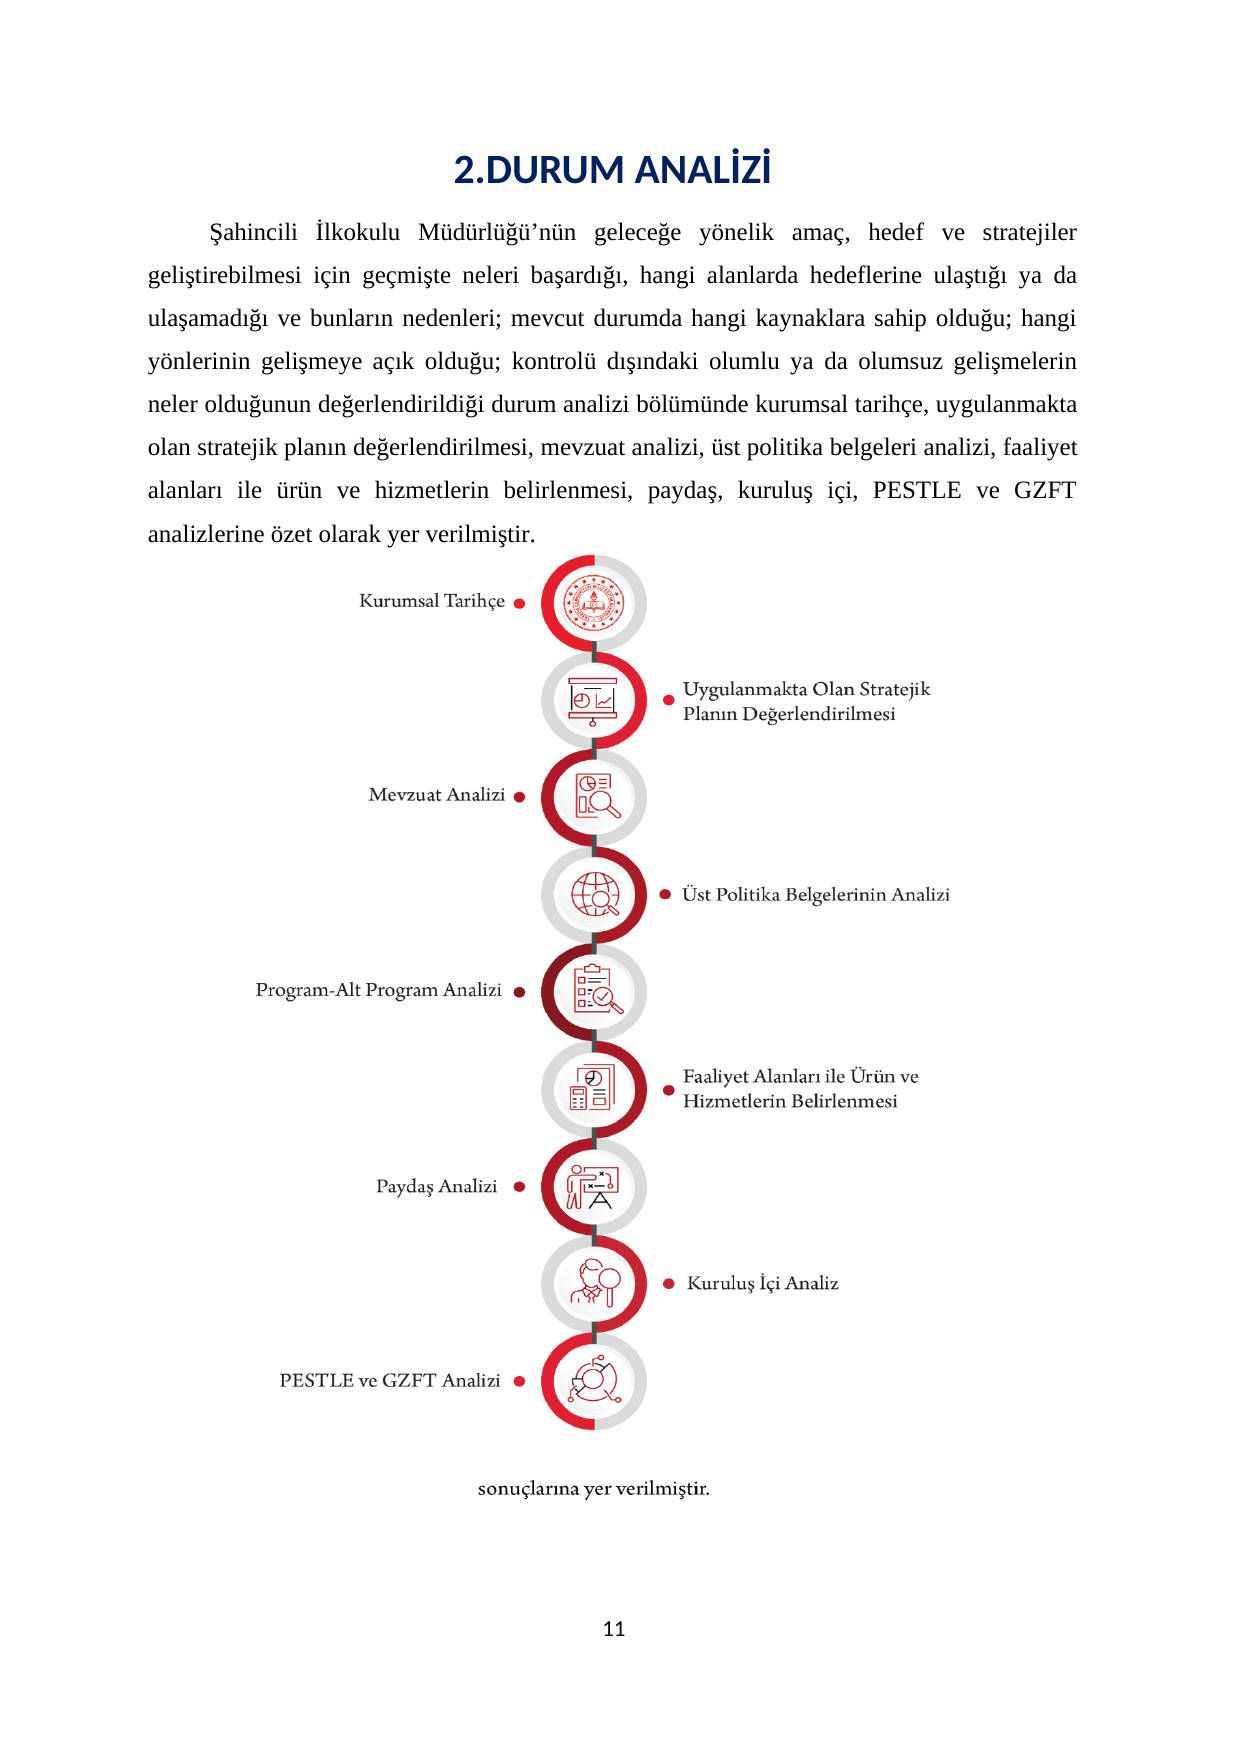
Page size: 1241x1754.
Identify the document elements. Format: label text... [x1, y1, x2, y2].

picture [142, 550, 1069, 1513]
text Şahincili İlkokulu Müdürlüğü’nün geleceğe yönelik amaç, hedef ve stratejiler geliştirebilmesi için geçmişte neleri başardığı, hangi alanlarda hedeflerine ulaştığı ya da ulaşamadığı ve bunların nedenleri; mevcut durumda hangi kaynaklara sahip olduğu; hangi yönlerinin gelişmeye açık olduğu; kontrolü dışındaki olumlu ya da olumsuz gelişmelerin neler olduğunun değerlendirildiği durum analizi bölümünde kurumsal tarihçe, uygulanmakta olan stratejik planın değerlendirilmesi, mevzuat analizi, üst politika belgeleri analizi, faaliyet alanları ile ürün ve hizmetlerin belirlenmesi, paydaş, kuruluş içi, PESTLE ve GZFT analizlerine özet olarak yer verilmiştir. [148, 217, 1078, 547]
subtitle 2.DURUM ANALİZİ [148, 143, 1078, 194]
